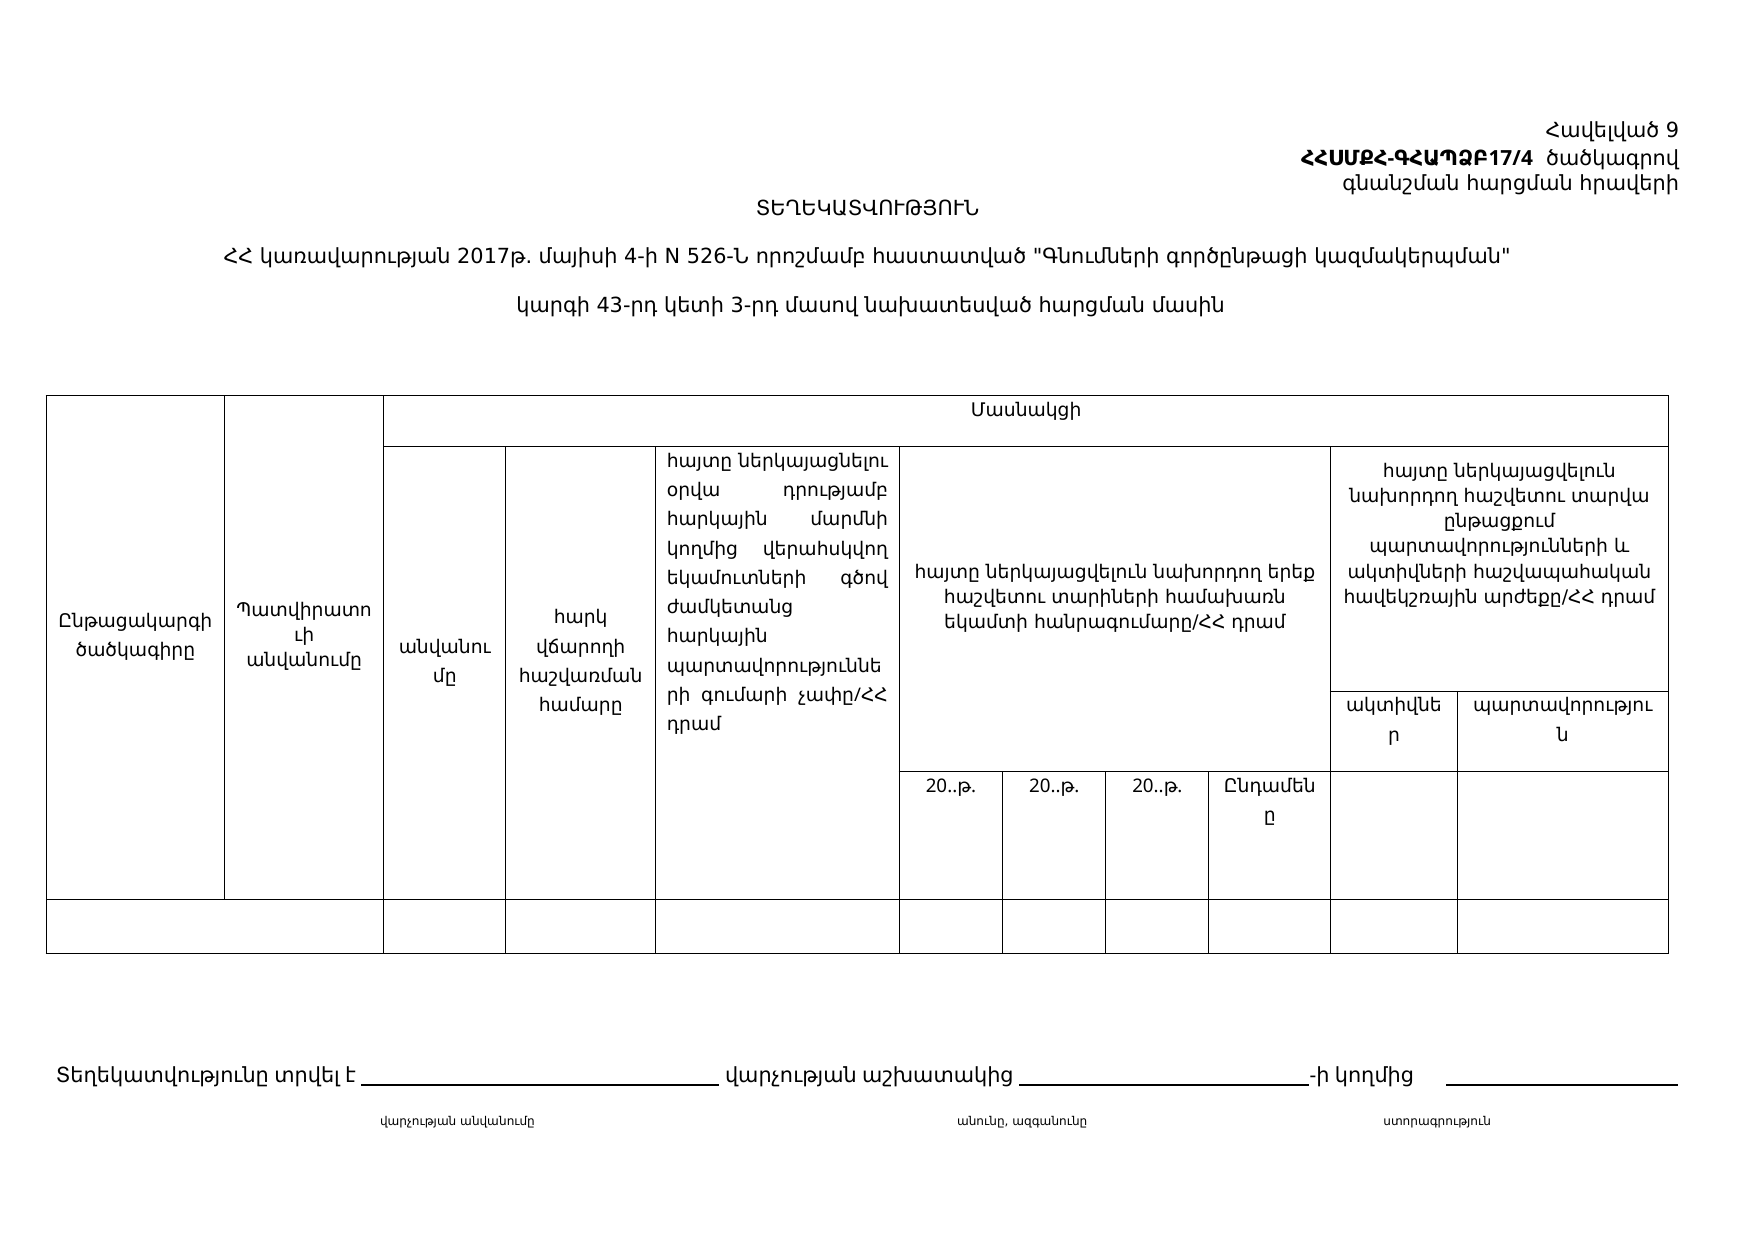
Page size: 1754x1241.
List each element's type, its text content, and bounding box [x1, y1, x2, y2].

table_cell [47, 900, 383, 952]
table_cell ակտիվներ [1331, 692, 1457, 771]
text գնանշման հարցման հրավերի [56, 171, 1679, 196]
table_cell [1331, 772, 1457, 898]
table_cell հայտը ներկայացվելուն նախորդող հաշվետու տարվա ընթացքում պարտավորությունների և ակտիվների հաշվապահական հավեկշռային արժեքը/ՀՀ դրամ [1331, 447, 1668, 691]
table_cell Ընդամենը [1209, 772, 1330, 898]
text Տեղեկատվությունը տրվել է վարչության աշխատակից -ի կողմից [56, 1060, 1679, 1089]
table_cell 20..թ. [1003, 772, 1105, 898]
table_cell հայտը ներկայացվելուն նախորդող երեք հաշվետու տարիների համախառն եկամտի հանրագումարը/ՀՀ դրամ [900, 447, 1330, 771]
table_cell [1209, 900, 1330, 952]
table_cell [1331, 900, 1457, 952]
text վարչության անվանումը անունը, ազգանունը ստորագրություն [56, 1114, 1679, 1138]
table_cell 20..թ. [1106, 772, 1208, 898]
table_cell [384, 900, 505, 952]
table_cell անվանումը [384, 447, 505, 898]
table_cell [656, 900, 899, 952]
table_cell պարտավորություն [1458, 692, 1668, 771]
text ՏԵՂԵԿԱՏՎՈՒԹՅՈՒՆ [56, 196, 1679, 220]
text Հավելված 9 [56, 118, 1679, 143]
text ՀՀ կառավարության 2017թ. մայիսի 4-ի N 526-Ն որոշմամբ հաստատված "Գնումների գործընթացի կազմակերպման" [56, 244, 1679, 268]
table_cell [900, 900, 1002, 952]
text ՀՀՍՄՔՀ-ԳՀԱՊՁԲ17/4 ծածկագրով [56, 143, 1679, 171]
table_header Ընթացակարգի ծածկագիրը [47, 396, 224, 898]
text կարգի 43-րդ կետի 3-րդ մասով նախատեսված հարցման մասին [56, 293, 1679, 317]
table_header Մասնակցի [384, 396, 1668, 446]
table_cell 20..թ. [900, 772, 1002, 898]
table_cell [506, 900, 655, 952]
table_cell հայտը ներկայացնելու օրվա դրությամբ հարկային մարմնի կողմից վերահսկվող եկամուտների գծով ժամկետանց հարկային պարտավորությունների գումարի չափը/ՀՀ դրամ [656, 447, 899, 898]
table_header Պատվիրատուի անվանումը [225, 396, 383, 898]
table_cell հարկ վճարողի հաշվառման համարը [506, 447, 655, 898]
table_cell [1458, 772, 1668, 898]
table_cell [1003, 900, 1105, 952]
table_cell [1106, 900, 1208, 952]
table_cell [1458, 900, 1668, 952]
